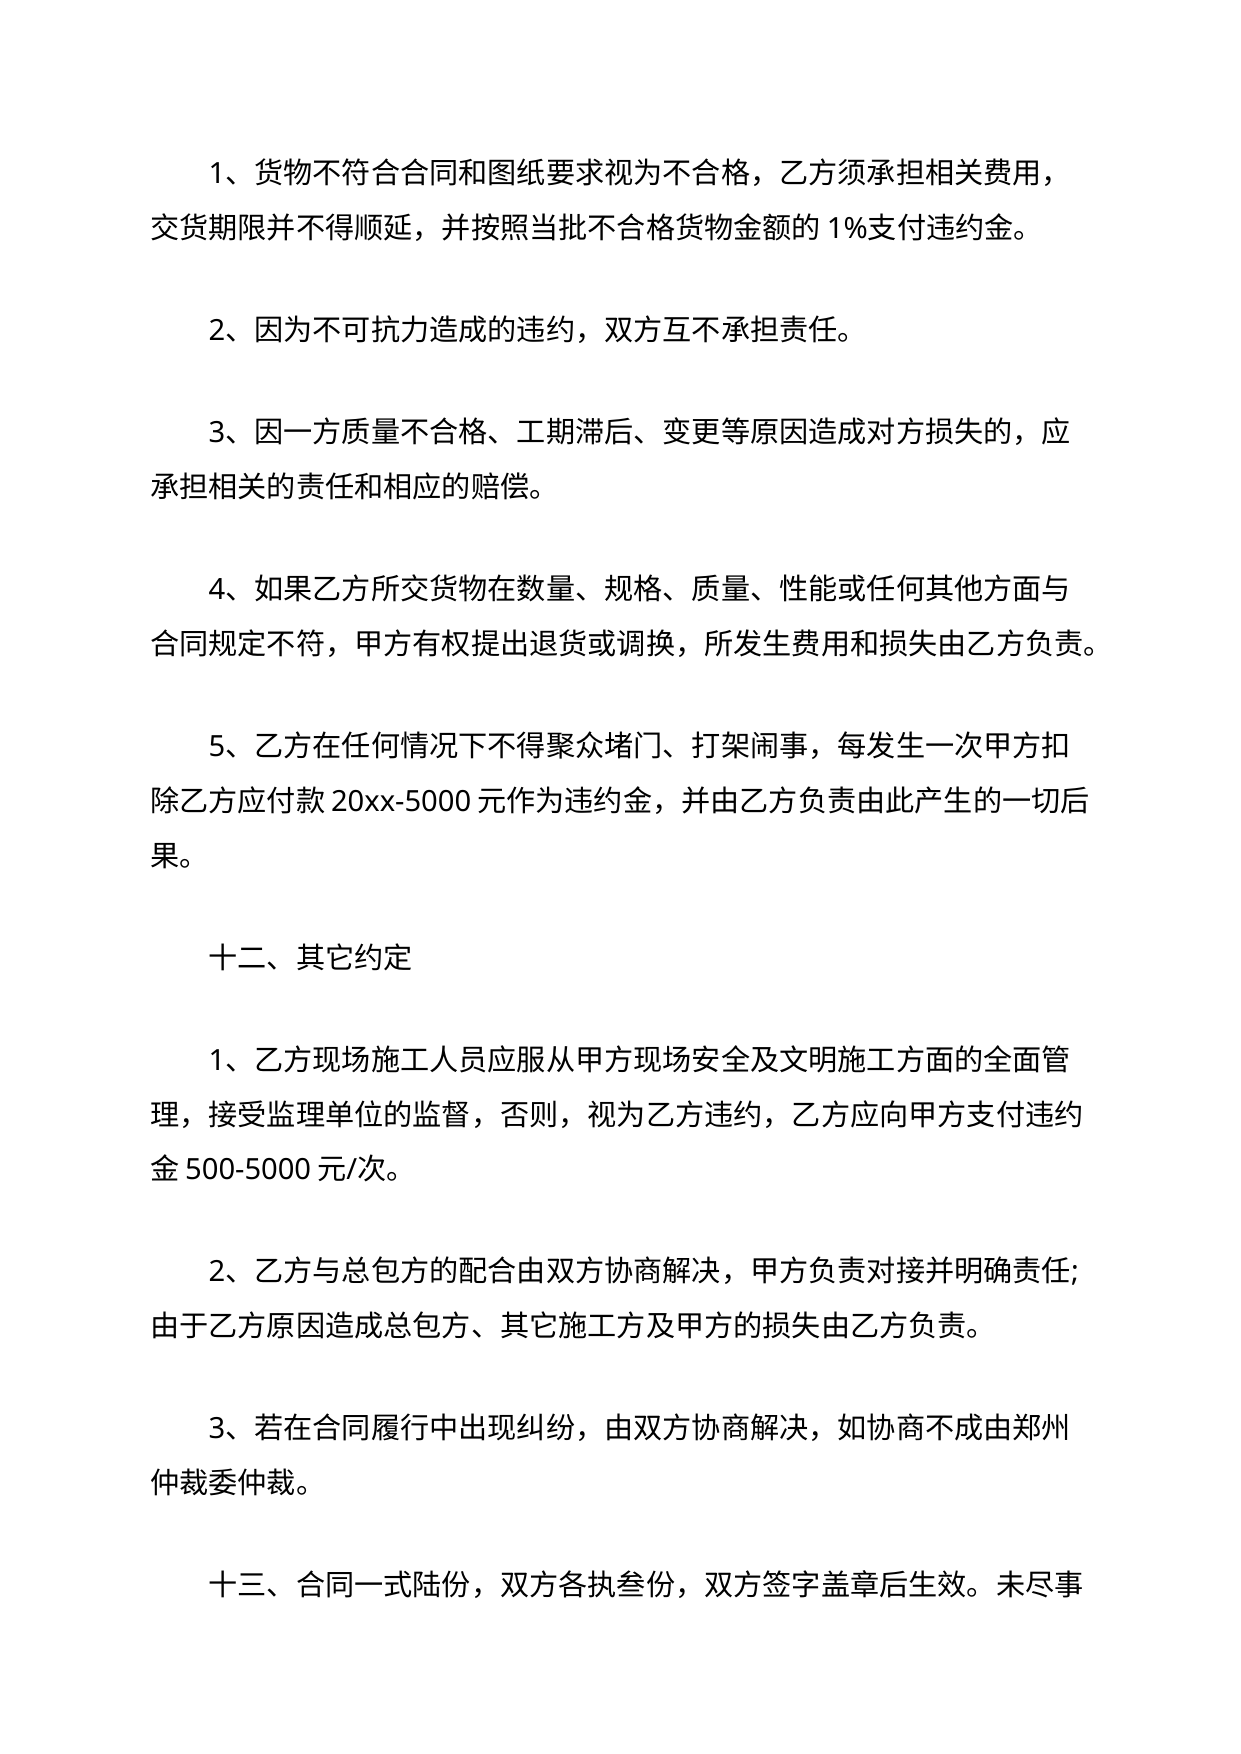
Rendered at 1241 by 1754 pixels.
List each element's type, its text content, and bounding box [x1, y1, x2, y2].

text 3、因一方质量不合格、工期滞后、变更等原因造成对方损失的，应承担相关的责任和相应的赔偿。 [150, 409, 1090, 506]
text 1、货物不符合合同和图纸要求视为不合格，乙方须承担相关费用，交货期限并不得顺延，并按照当批不合格货物金额的1%支付违约金。 [150, 150, 1090, 247]
text 十二、其它约定 [150, 934, 1090, 977]
text 2、乙方与总包方的配合由双方协商解决，甲方负责对接并明确责任;由于乙方原因造成总包方、其它施工方及甲方的损失由乙方负责。 [150, 1248, 1090, 1345]
text 4、如果乙方所交货物在数量、规格、质量、性能或任何其他方面与合同规定不符，甲方有权提出退货或调换，所发生费用和损失由乙方负责。 [150, 566, 1090, 663]
text 5、乙方在任何情况下不得聚众堵门、打架闹事，每发生一次甲方扣除乙方应付款20xx-5000元作为违约金，并由乙方负责由此产生的一切后果。 [150, 722, 1090, 875]
text 1、乙方现场施工人员应服从甲方现场安全及文明施工方面的全面管理，接受监理单位的监督，否则，视为乙方违约，乙方应向甲方支付违约金500-5000元/次。 [150, 1036, 1090, 1188]
text 2、因为不可抗力造成的违约，双方互不承担责任。 [150, 307, 1090, 349]
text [150, 1561, 1090, 1604]
text 3、若在合同履行中出现纠纷，由双方协商解决，如协商不成由郑州仲裁委仲裁。 [150, 1405, 1090, 1502]
